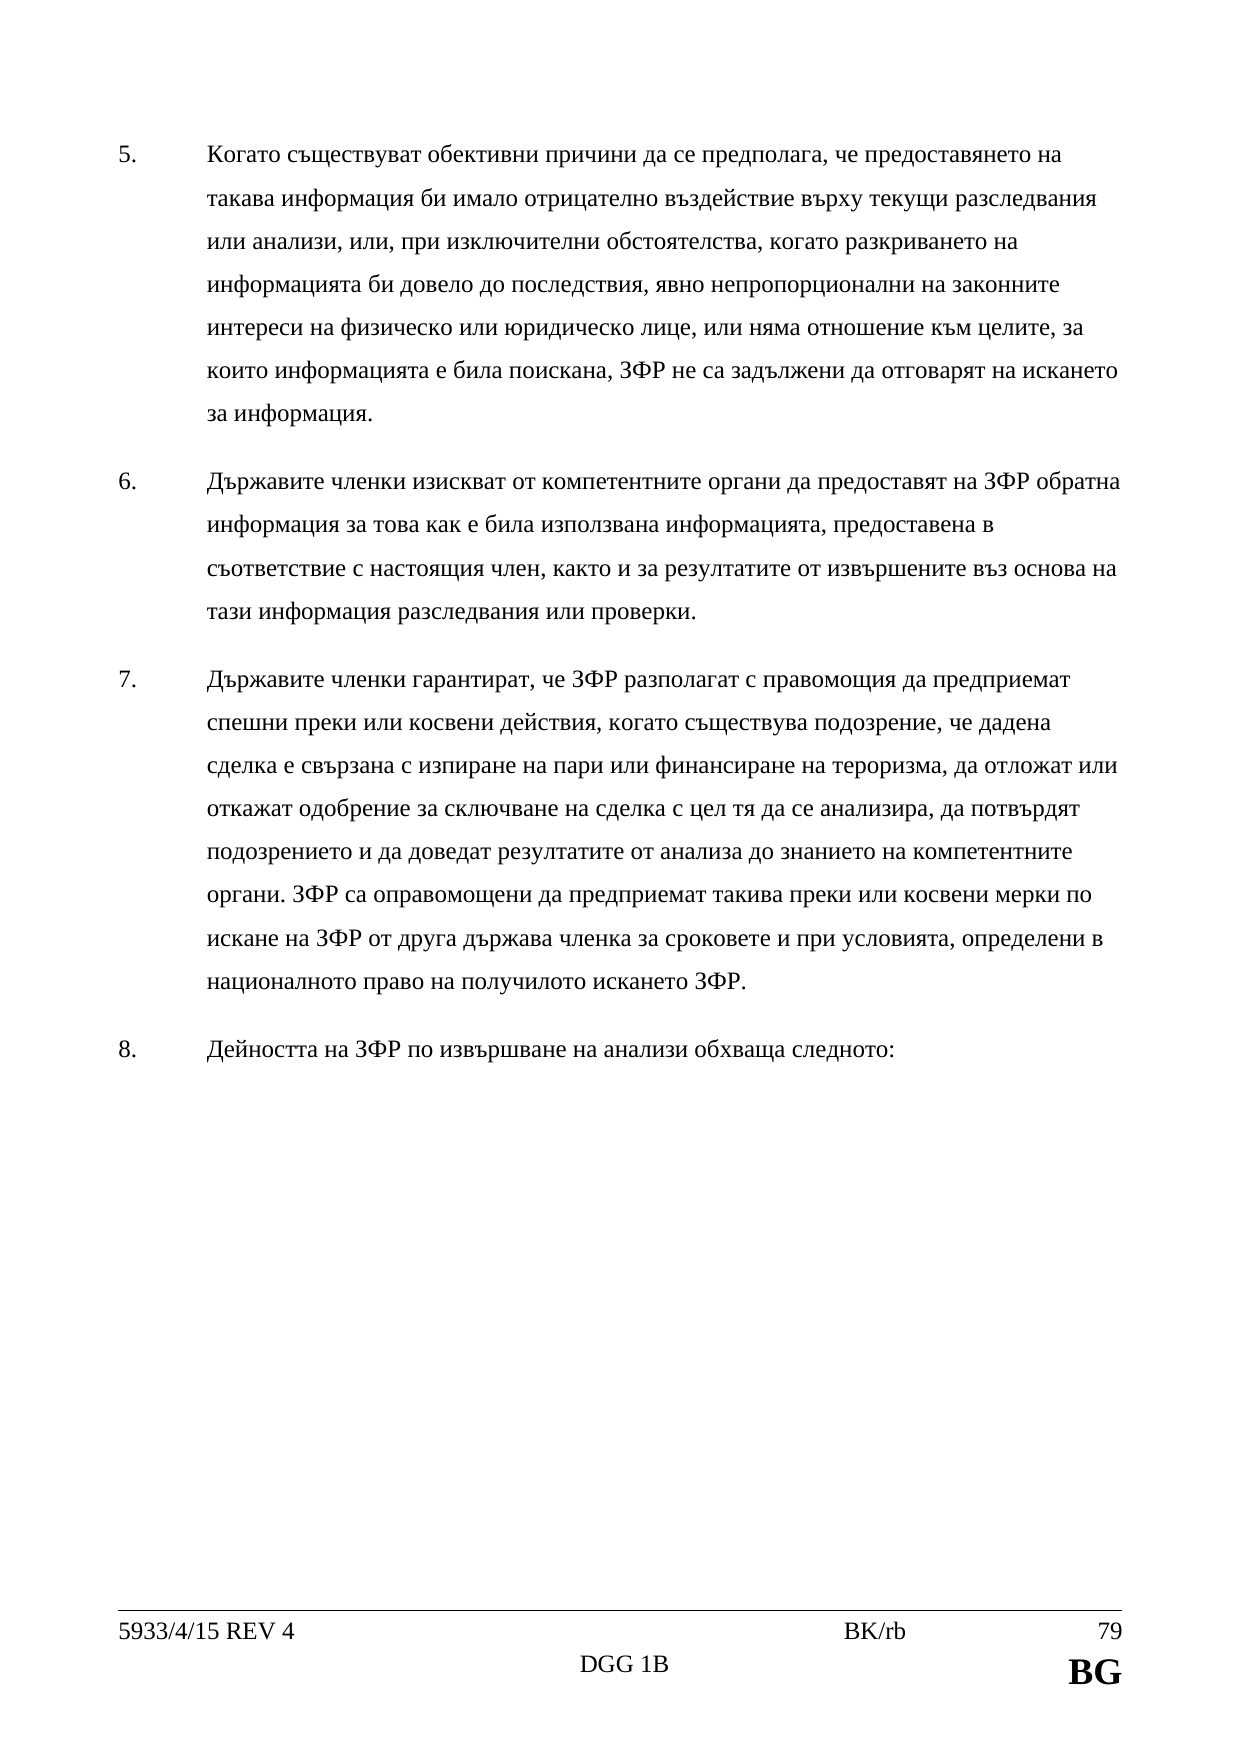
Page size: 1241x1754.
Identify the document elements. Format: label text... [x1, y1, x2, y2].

text 8. Дейността на ЗФР по извършване на анализи обхваща следното: [118, 1034, 1122, 1063]
text 7. Държавите членки гарантират, че ЗФР разполагат с правомощия да предприемат спешни преки или косвени действия, когато съществува подозрение, че дадена сделка е свързана с изпиране на пари или финансиране на тероризма, да отложат или откажат одобрение за сключване на сделка с цел тя да се анализира, да потвърдят подозрението и да доведат резултатите от анализа до знанието на компетентните органи. ЗФР са оправомощени да предприемат такива преки или косвени мерки по искане на ЗФР от друга държава членка за сроковете и при условията, определени в националното право на получилото искането ЗФР. [118, 664, 1122, 994]
text 5. Когато съществуват обективни причини да се предполага, че предоставянето на такава информация би имало отрицателно въздействие върху текущи разследвания или анализи, или, при изключителни обстоятелства, когато разкриването на информацията би довело до последствия, явно непропорционални на законните интереси на физическо или юридическо лице, или няма отношение към целите, за които информацията е била поискана, ЗФР не са задължени да отговарят на искането за информация. [118, 139, 1122, 427]
text 6. Държавите членки изискват от компетентните органи да предоставят на ЗФР обратна информация за това как е била използвана информацията, предоставена в съответствие с настоящия член, както и за резултатите от извършените въз основа на тази информация разследвания или проверки. [118, 466, 1122, 624]
